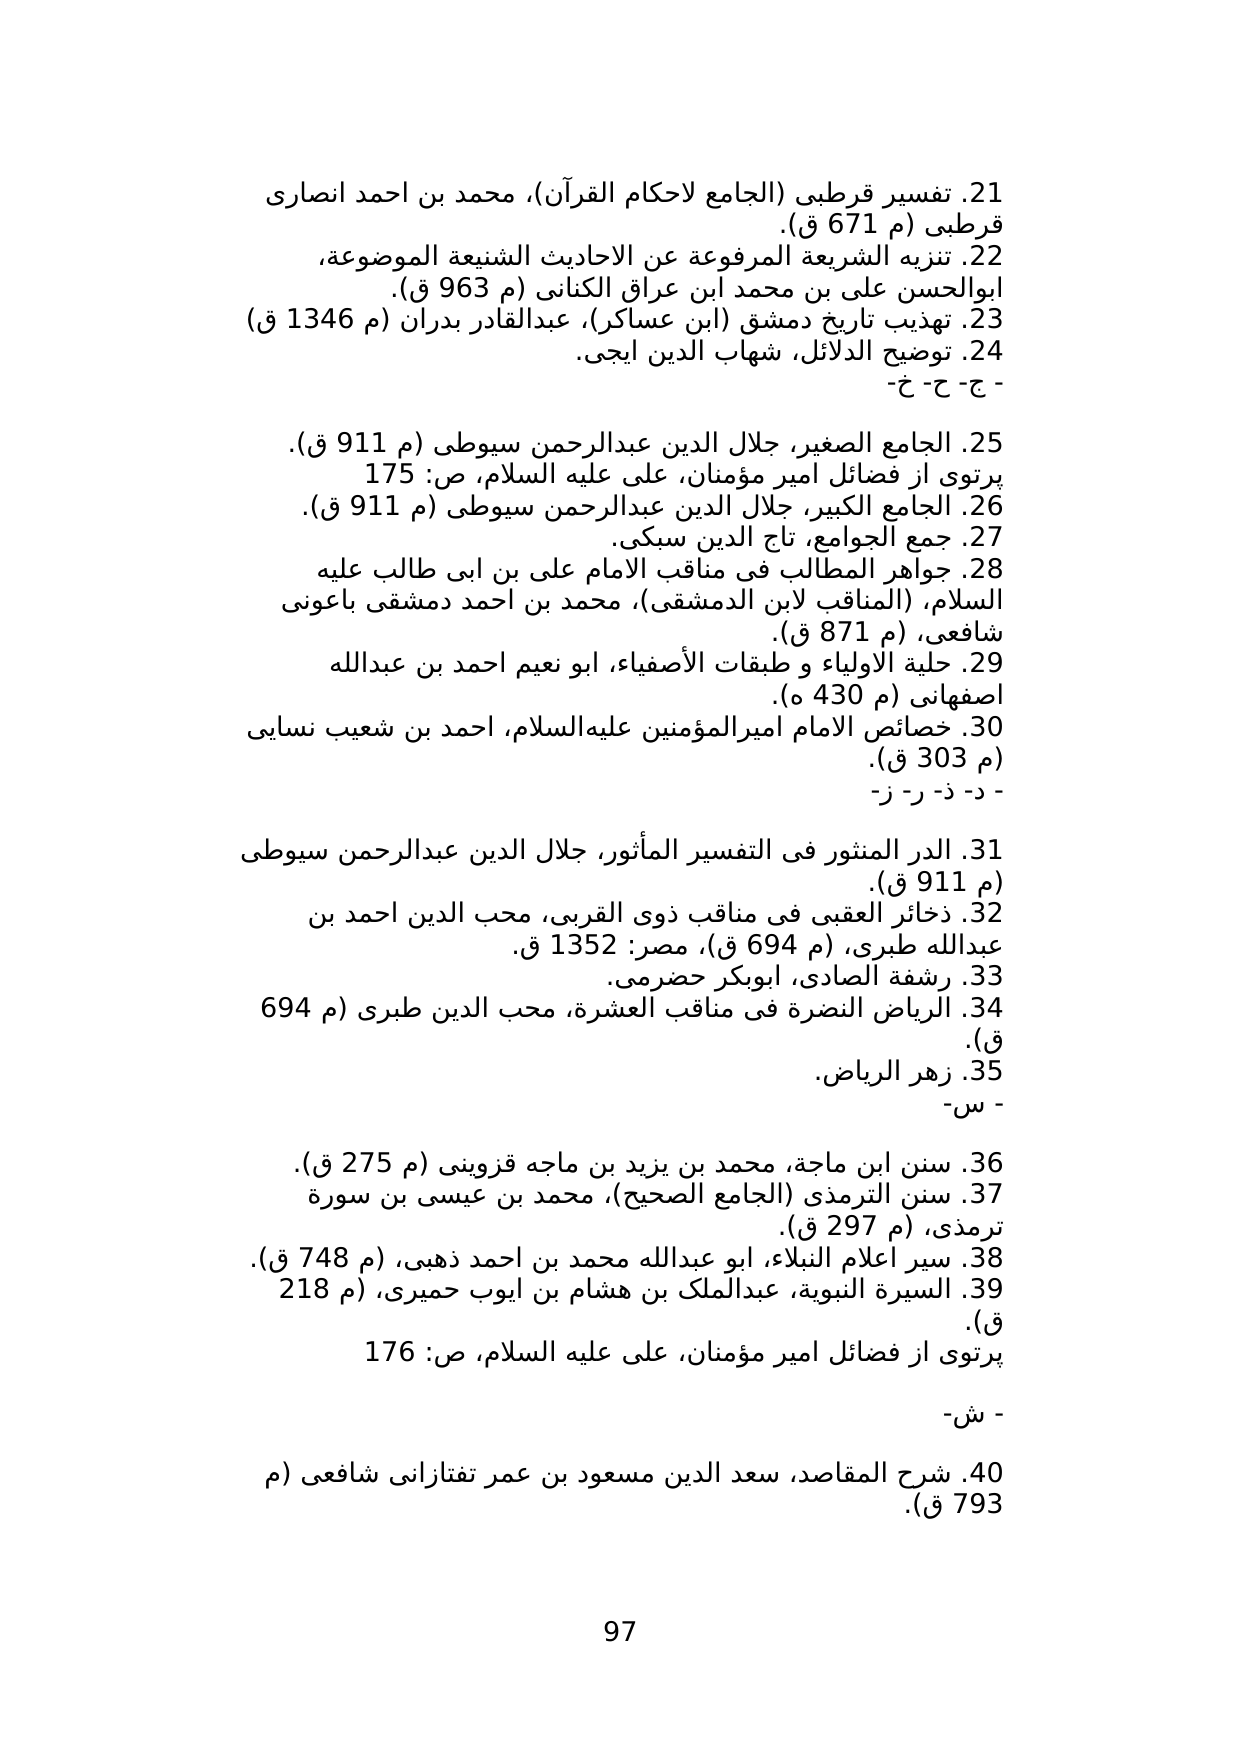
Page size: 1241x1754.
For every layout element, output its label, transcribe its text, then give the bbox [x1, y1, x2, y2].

text 23. تهذیب تاریخ دمشق (ابن عساکر)، عبدالقادر بدران (م 1346 ق) [236, 303, 1004, 335]
text 37. سنن الترمذی (الجامع الصحیح)، محمد بن عیسی بن سورة ترمذی، (م 297 ق). [236, 1179, 1004, 1242]
text 31. الدر المنثور فی التفسیر المأثور، جلال الدین عبدالرحمن سیوطی (م 911 ق). [236, 834, 1004, 897]
text - ش- [236, 1397, 1004, 1428]
text 32. ذخائر العقبی فی مناقب ذوی القربی، محب الدین احمد بن عبدالله طبری، (م 694 ق)، مصر: 1352 ق. [236, 897, 1004, 961]
text 26. الجامع الکبیر، جلال الدین عبدالرحمن سیوطی (م 911 ق). [236, 490, 1004, 522]
text 38. سیر اعلام النبلاء، ابو عبدالله محمد بن احمد ذهبی، (م 748 ق). [236, 1242, 1004, 1273]
text 33. رشفة الصادی، ابوبکر حضرمی. [236, 961, 1004, 992]
text 25. الجامع الصغیر، جلال الدین عبدالرحمن سیوطی (م 911 ق). [236, 427, 1004, 458]
text - س- [236, 1087, 1004, 1118]
text پرتوی از فضائل امیر مؤمنان، علی علیه السلام، ص: 175 [236, 458, 1004, 490]
text 24. توضیح الدلائل، شهاب الدین ایجی. [236, 335, 1004, 367]
text - ج- ح- خ- [236, 367, 1004, 398]
text 21. تفسیر قرطبی (الجامع لاحکام القرآن)، محمد بن احمد انصاری قرطبی (م 671 ق). [236, 177, 1004, 240]
text 35. زهر الریاض. [236, 1055, 1004, 1087]
text 36. سنن ابن ماجة، محمد بن یزید بن ماجه قزوینی (م 275 ق). [236, 1147, 1004, 1179]
text 22. تنزیه الشریعة المرفوعة عن الاحادیث الشنیعة الموضوعة، ابوالحسن علی بن محمد ابن عراق الکنانی (م 963 ق). [236, 240, 1004, 303]
text 29. حلیة الاولیاء و طبقات الأصفیاء، ابو نعیم احمد بن عبدالله اصفهانی (م 430 ه). [236, 648, 1004, 711]
text 27. جمع الجوامع، تاج الدین سبکی. [236, 522, 1004, 553]
text پرتوی از فضائل امیر مؤمنان، علی علیه السلام، ص: 176 [236, 1337, 1004, 1368]
text 40. شرح المقاصد، سعد الدین مسعود بن عمر تفتازانی شافعی (م 793 ق). [236, 1457, 1004, 1520]
text 30. خصائص الامام امیرالمؤمنین علیه‌السلام، احمد بن شعیب نسایی (م 303 ق). [236, 711, 1004, 774]
text 39. السیرة النبویة، عبدالملک بن هشام بن ایوب حمیری، (م 218 ق). [236, 1273, 1004, 1337]
text 28. جواهر المطالب فی مناقب الامام علی بن ابی طالب علیه السلام، (المناقب لابن الدمشقی)، محمد بن احمد دمشقی باعونی شافعی، (م 871 ق). [236, 553, 1004, 648]
text - د- ذ- ر- ز- [236, 774, 1004, 806]
text 34. الریاض النضرة فی مناقب العشرة، محب الدین طبری (م 694 ق). [236, 992, 1004, 1055]
